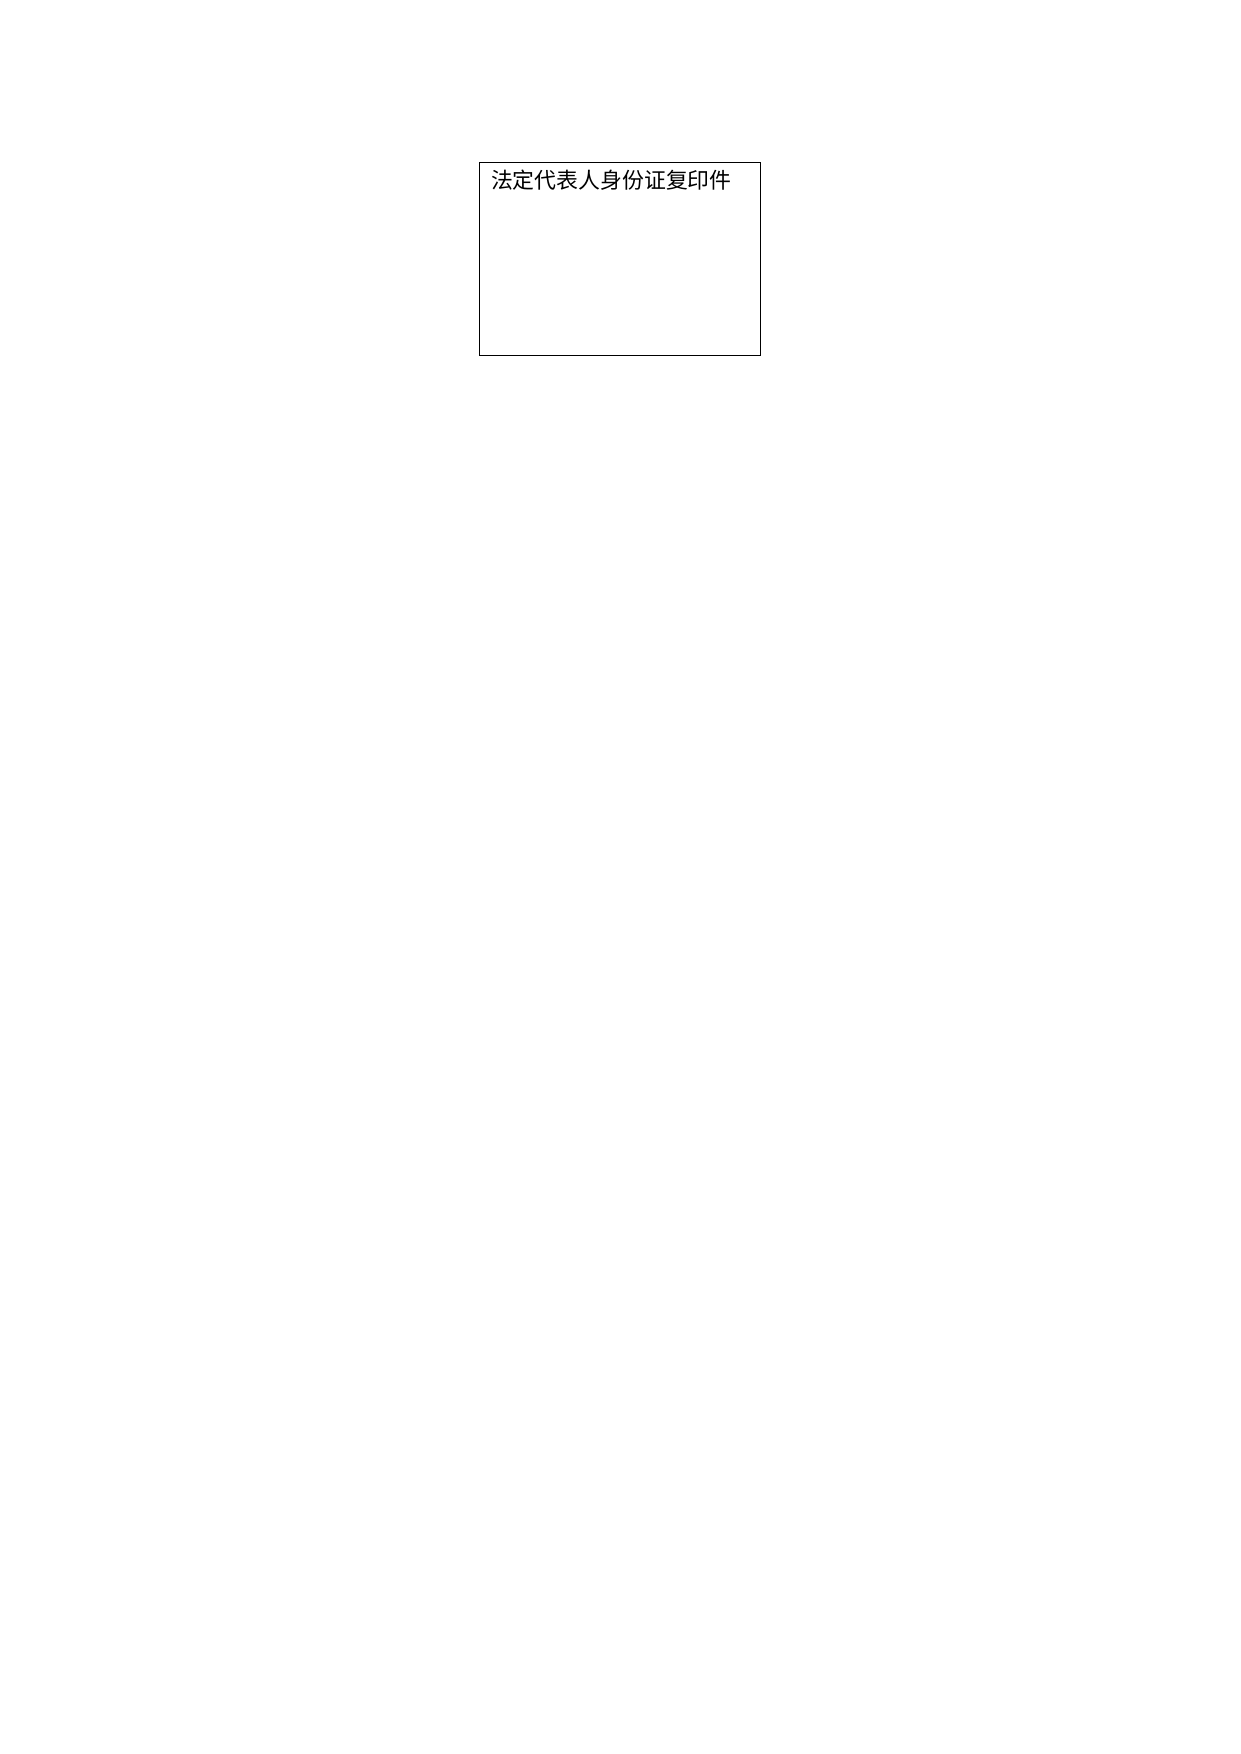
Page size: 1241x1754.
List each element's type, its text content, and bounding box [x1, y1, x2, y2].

table_header 法定代表人身份证复印件 [480, 163, 760, 355]
